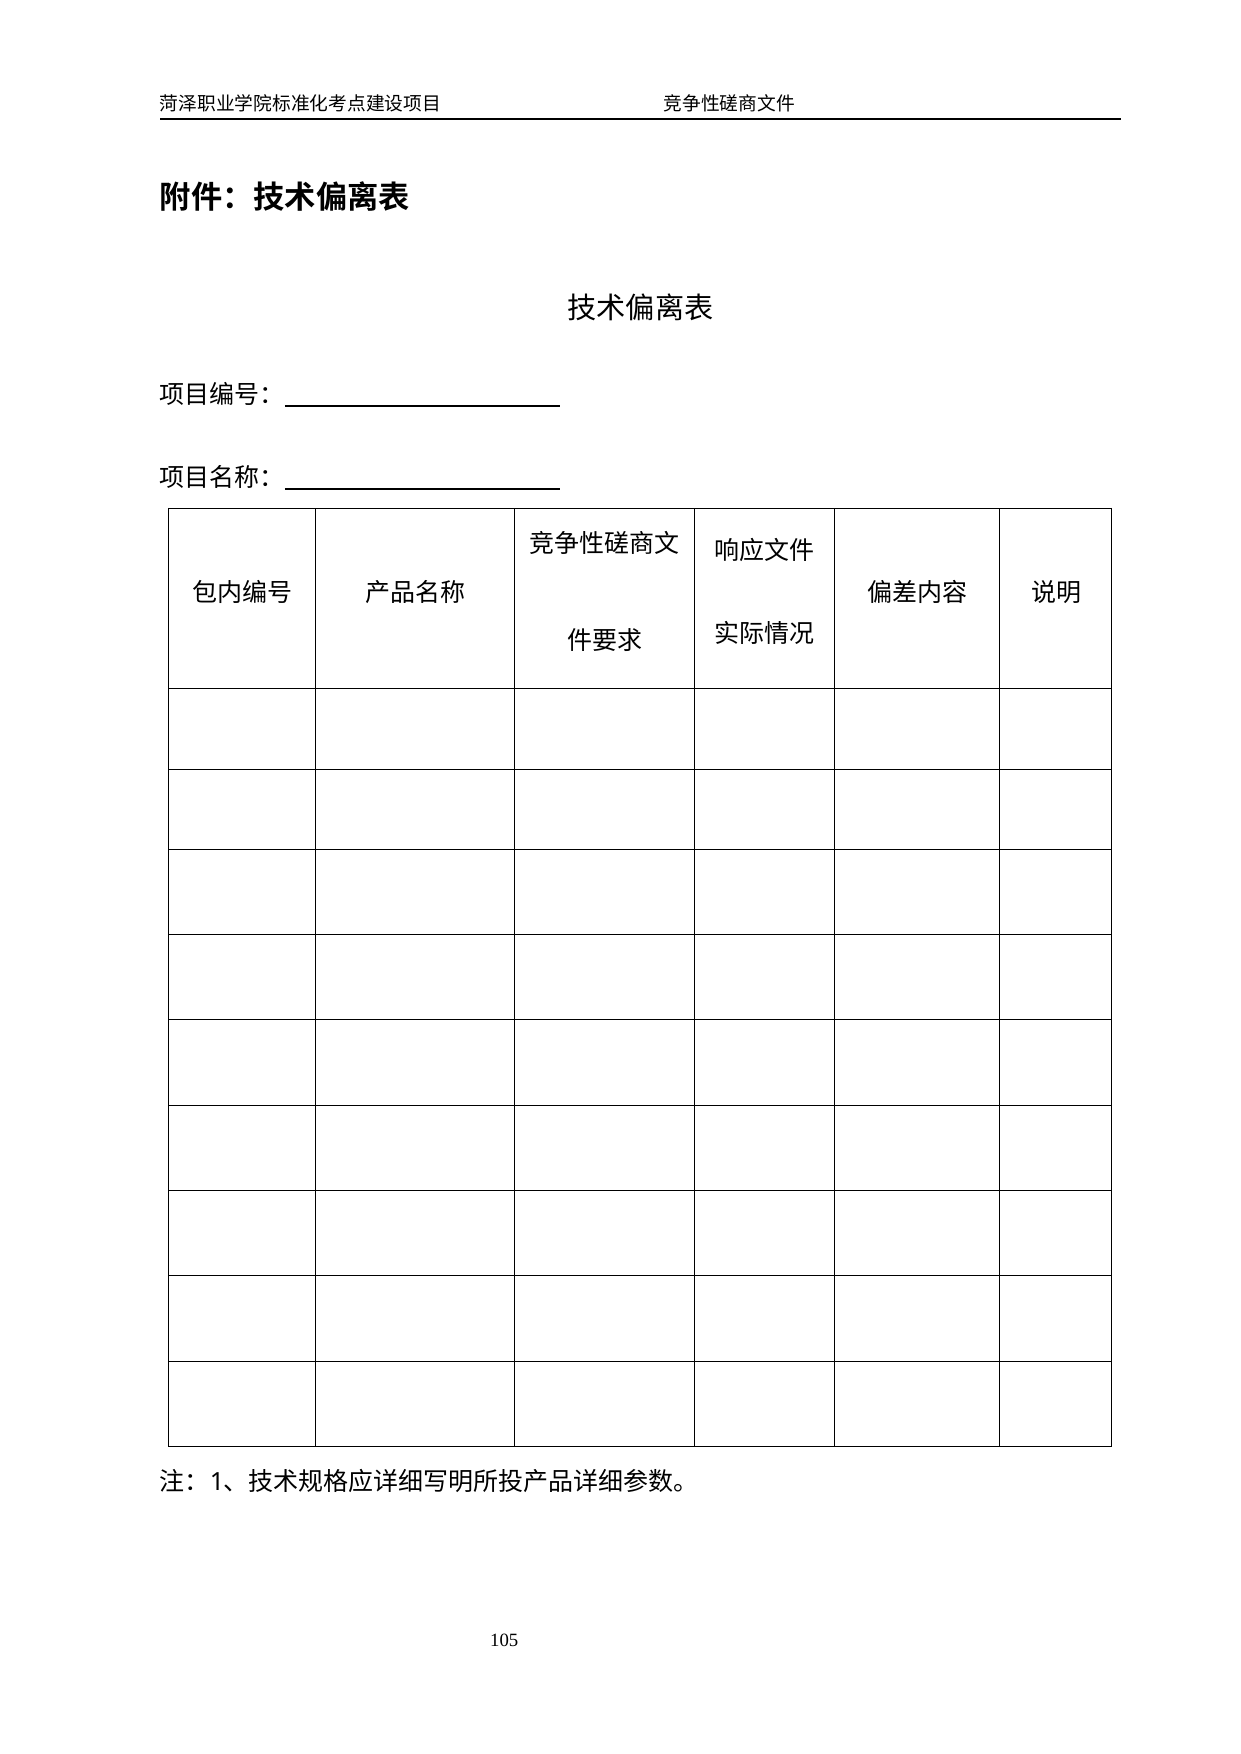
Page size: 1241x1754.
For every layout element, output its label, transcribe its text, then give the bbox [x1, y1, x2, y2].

text 项目编号： [159, 360, 1121, 425]
table_cell [515, 1020, 694, 1105]
table_cell [169, 770, 315, 849]
table_cell [316, 689, 514, 768]
table_cell [169, 1020, 315, 1105]
table_cell [695, 850, 834, 934]
table_cell [695, 1276, 834, 1361]
table_cell [695, 1191, 834, 1275]
table_cell [835, 1106, 999, 1190]
table_cell [515, 1191, 694, 1275]
table_cell [1000, 1276, 1111, 1361]
table_cell [695, 689, 834, 768]
text 注：1、技术规格应详细写明所投产品详细参数。 [159, 1447, 1121, 1512]
table_cell [695, 770, 834, 849]
table_header 包内编号 [169, 509, 315, 688]
table_cell [1000, 770, 1111, 849]
table_cell [835, 1191, 999, 1275]
table_cell [1000, 1106, 1111, 1190]
table_cell [515, 770, 694, 849]
table_cell [515, 1362, 694, 1446]
table_cell [1000, 1020, 1111, 1105]
table_cell [695, 1020, 834, 1105]
table_cell [1000, 689, 1111, 768]
table_cell [316, 935, 514, 1019]
table_cell [835, 935, 999, 1019]
table_cell [169, 1106, 315, 1190]
table_header 产品名称 [316, 509, 514, 688]
table_cell [515, 689, 694, 768]
table_cell [169, 689, 315, 768]
table_cell [169, 1276, 315, 1361]
table_cell [835, 689, 999, 768]
text 附件：技术偏离表 [159, 162, 1121, 227]
table_cell [1000, 1191, 1111, 1275]
table_cell [515, 1106, 694, 1190]
table_cell [695, 935, 834, 1019]
table_cell [316, 1106, 514, 1190]
table_cell [515, 935, 694, 1019]
table_cell [695, 1362, 834, 1446]
table_cell [169, 1191, 315, 1275]
table_cell [1000, 850, 1111, 934]
table_cell [316, 1276, 514, 1361]
table_cell [1000, 935, 1111, 1019]
text 技术偏离表 [159, 274, 1121, 339]
text 项目名称： [159, 443, 1121, 508]
table_cell [169, 1362, 315, 1446]
table_cell [169, 935, 315, 1019]
table_cell [1000, 1362, 1111, 1446]
table_cell [835, 1020, 999, 1105]
table_cell [316, 770, 514, 849]
table_header 竞争性磋商文件要求 [515, 509, 694, 688]
table_header 说明 [1000, 509, 1111, 688]
table_cell [835, 1362, 999, 1446]
table_cell [515, 850, 694, 934]
table_cell [316, 1362, 514, 1446]
table_header 响应文件 实际情况 [695, 509, 834, 688]
table_cell [835, 770, 999, 849]
table_cell [835, 850, 999, 934]
table_cell [515, 1276, 694, 1361]
table_cell [316, 1020, 514, 1105]
table_cell [316, 1191, 514, 1275]
table_cell [169, 850, 315, 934]
table_cell [695, 1106, 834, 1190]
table_cell [835, 1276, 999, 1361]
table_header 偏差内容 [835, 509, 999, 688]
table_cell [316, 850, 514, 934]
